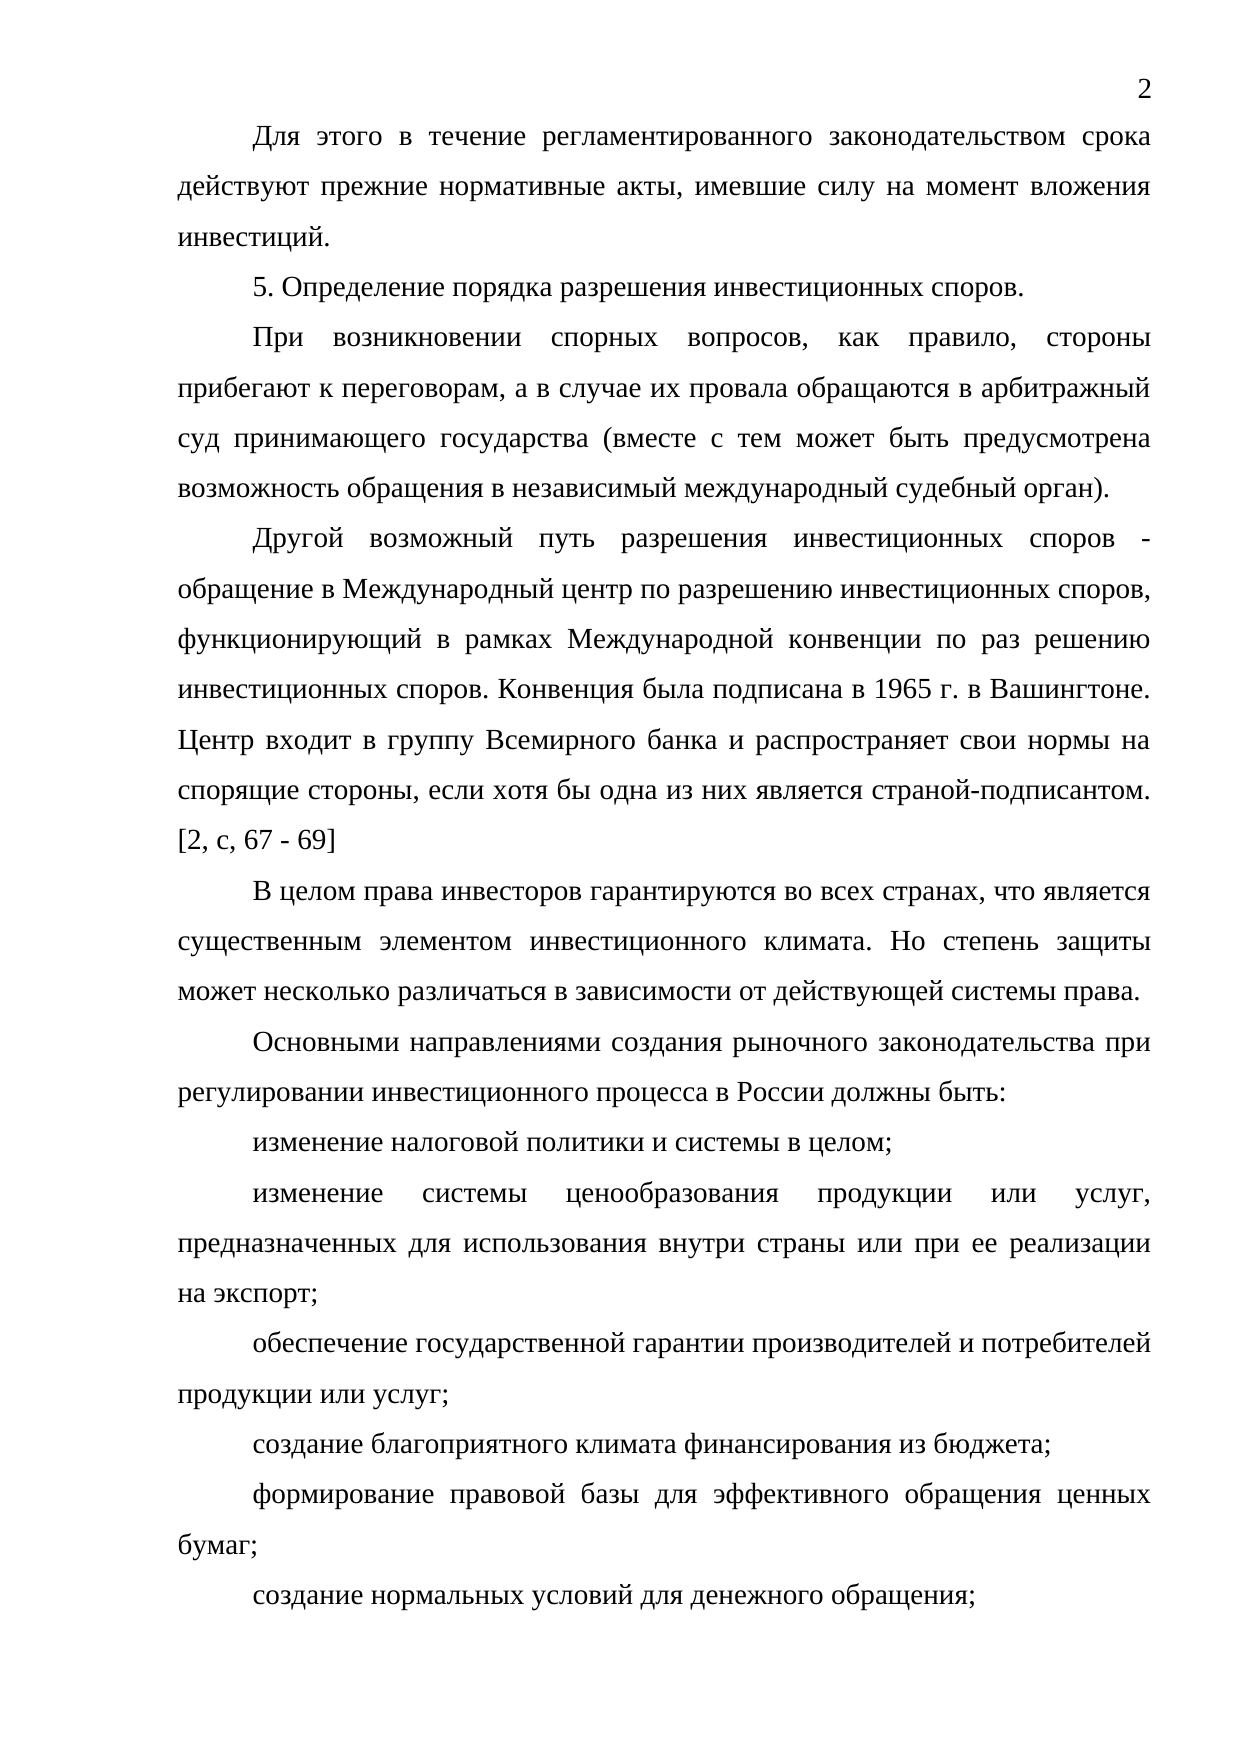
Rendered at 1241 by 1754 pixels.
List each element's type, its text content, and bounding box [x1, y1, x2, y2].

text обеспечение государственной гарантии производителей и потребителей продукции или услуг; [177, 1326, 1152, 1409]
text Для этого в течение регламентированного законодательством срока действуют прежние нормативные акты, имевшие силу на момент вложения инвестиций. [177, 118, 1152, 252]
text При возникновении спорных вопросов, как правило, стороны прибегают к переговорам, а в случае их провала обращаются в арбитражный суд принимающего государства (вместе с тем может быть предусмотрена возможность обращения в независимый международный судебный орган). [177, 319, 1152, 504]
text 5. Определение порядка разрешения инвестиционных споров. [177, 269, 1152, 303]
text создание благоприятного климата финансирования из бюджета; [177, 1426, 1152, 1460]
text создание нормальных условий для денежного обращения; [177, 1577, 1152, 1611]
text изменение системы ценообразования продукции или услуг, предназначенных для использования внутри страны или при ее реализации на экспорт; [177, 1175, 1152, 1309]
text Основными направлениями создания рыночного законодательства при регулировании инвестиционного процесса в России должны быть: [177, 1024, 1152, 1108]
text Другой возможный путь разрешения инвестиционных споров - обращение в Международный центр по разрешению инвестиционных споров, функционирующий в рамках Международной конвенции по раз решению инвестиционных споров. Конвенция была подписана в 1965 г. в Вашингтоне. Центр входит в группу Всемирного банка и распространяет свои нормы на спорящие стороны, если хотя бы одна из них является страной-подписантом. [2, c, 67 - 69] [177, 521, 1152, 856]
text изменение налоговой политики и системы в целом; [177, 1124, 1152, 1158]
text В целом права инвесторов гарантируются во всех странах, что является существенным элементом инвестиционного климата. Но степень защиты может несколько различаться в зависимости от действующей системы права. [177, 873, 1152, 1007]
text формирование правовой базы для эффективного обращения ценных бумаг; [177, 1477, 1152, 1560]
